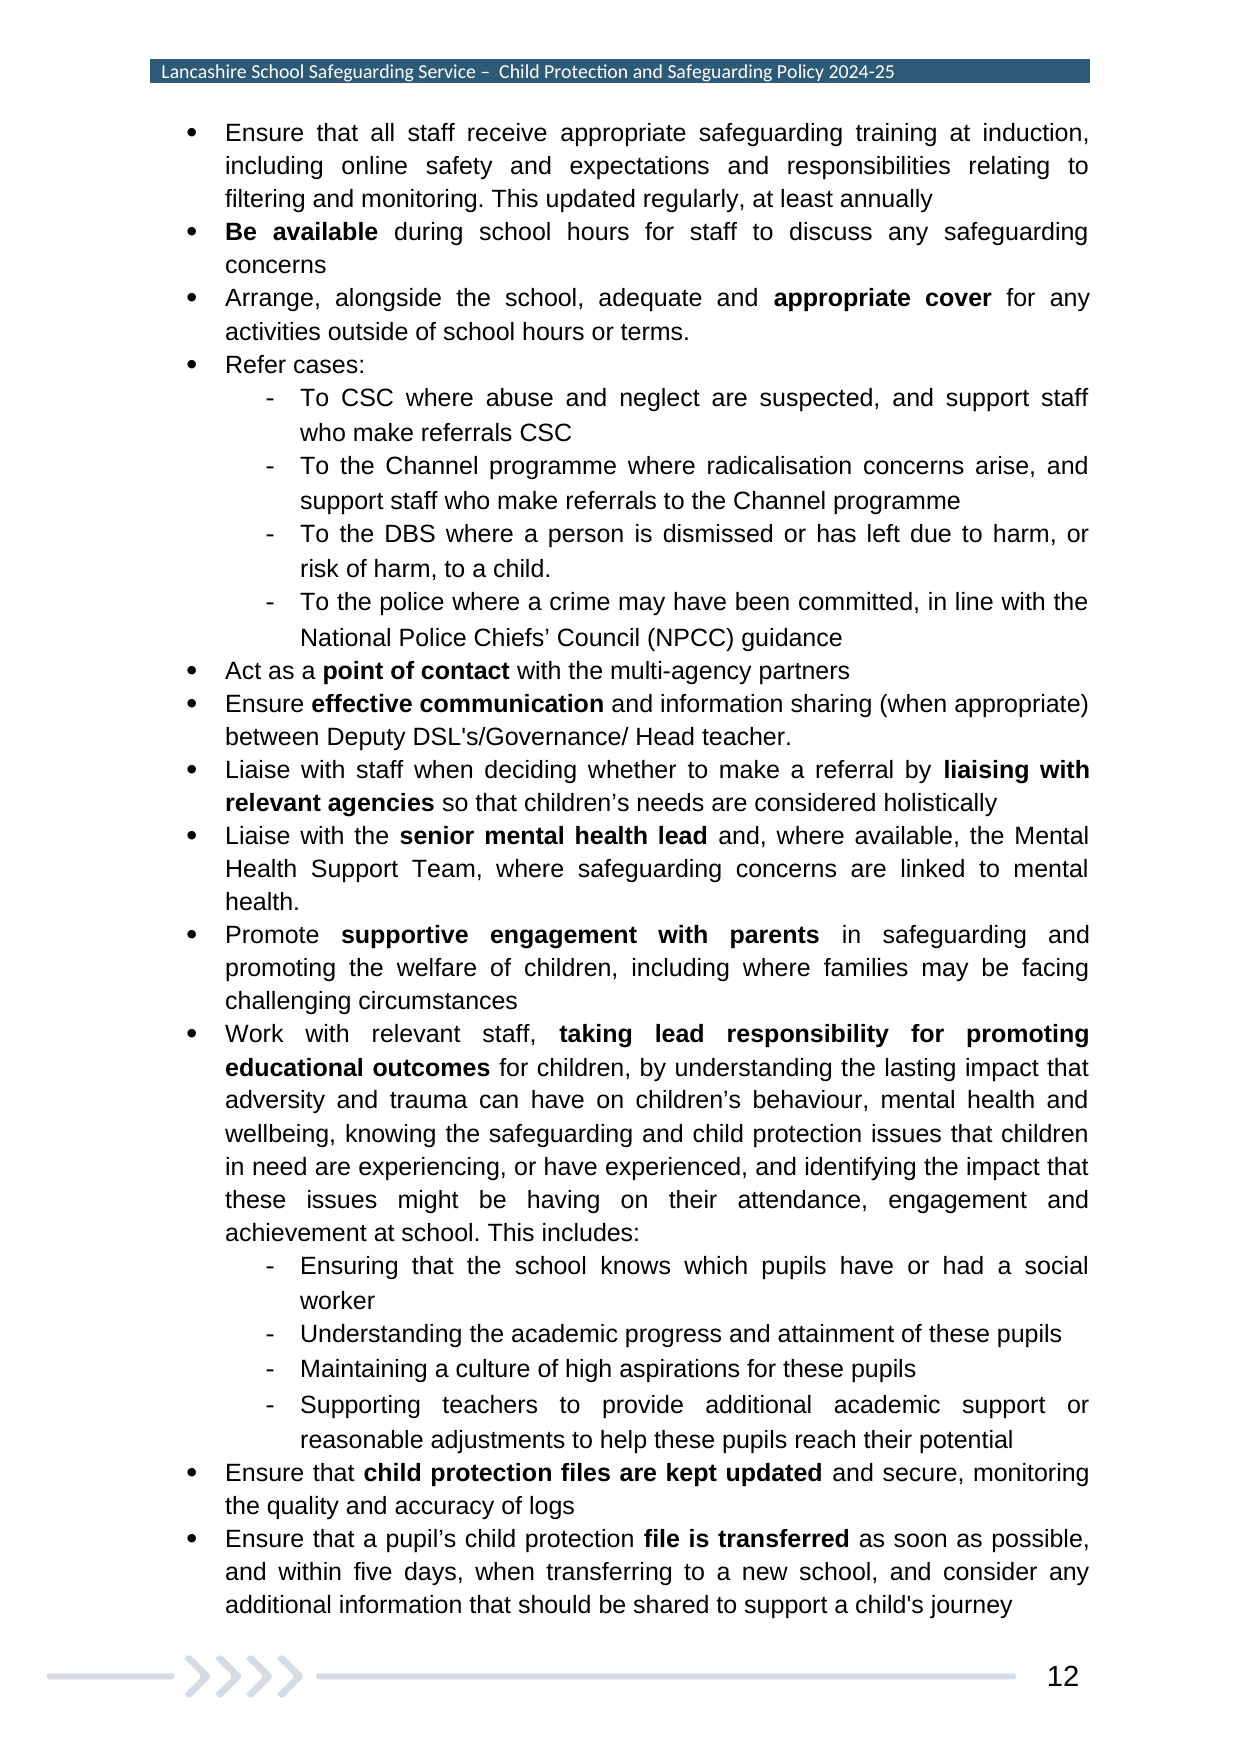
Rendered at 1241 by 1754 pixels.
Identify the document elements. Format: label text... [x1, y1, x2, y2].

list Arrange, alongside the school, adequate and appropriate cover for any activities outside of school hours or terms. [187, 283, 1090, 345]
list Liaise with the senior mental health lead and, where available, the Mental Health Support Team, where safeguarding concerns are linked to mental health. [187, 821, 1090, 916]
list Supporting teachers to provide additional academic support or reasonable adjustments to help these pupils reach their potential [262, 1390, 1090, 1454]
list Ensure that a pupil’s child protection file is transferred as soon as possible, and within five days, when transferring to a new school, and consider any additional information that should be shared to support a child's journey [187, 1524, 1090, 1619]
list Act as a point of contact with the multi-agency partners [187, 656, 1090, 684]
list Maintaining a culture of high aspirations for these pupils [262, 1354, 1090, 1385]
list Ensuring that the school knows which pupils have or had a social worker [262, 1251, 1090, 1314]
list Ensure effective communication and information sharing (when appropriate) between Deputy DSL's/Governance/ Head teacher. [187, 689, 1090, 751]
picture [0, 1646, 1240, 1753]
list Be available during school hours for staff to discuss any safeguarding concerns [187, 217, 1090, 279]
list Promote supportive engagement with parents in safeguarding and promoting the welfare of children, including where families may be facing challenging circumstances [187, 920, 1090, 1015]
list Liaise with staff when deciding whether to make a referral by liaising with relevant agencies so that children’s needs are considered holistically [187, 755, 1090, 817]
list To the police where a crime may have been committed, in line with the National Police Chiefs’ Council (NPCC) guidance [262, 587, 1090, 651]
list Refer cases: [187, 349, 1090, 378]
list Work with relevant staff, taking lead responsibility for promoting educational outcomes for children, by understanding the lasting impact that adversity and trauma can have on children’s behaviour, mental health and wellbeing, knowing the safeguarding and child protection issues that children in need are experiencing, or have experienced, and identifying the impact that these issues might be having on their attendance, engagement and achievement at school. This includes: [187, 1019, 1090, 1246]
list Understanding the academic progress and attainment of these pupils [262, 1319, 1090, 1350]
list To CSC where abuse and neglect are suspected, and support staff who make referrals CSC [262, 383, 1090, 447]
list To the Channel programme where radicalisation concerns arise, and support staff who make referrals to the Channel programme [262, 451, 1090, 515]
list Ensure that all staff receive appropriate safeguarding training at induction, including online safety and expectations and responsibilities relating to filtering and monitoring. This updated regularly, at least annually [187, 118, 1090, 213]
list To the DBS where a person is dismissed or has left due to harm, or risk of harm, to a child. [262, 519, 1090, 583]
list Ensure that child protection files are kept updated and secure, monitoring the quality and accuracy of logs [187, 1458, 1090, 1520]
